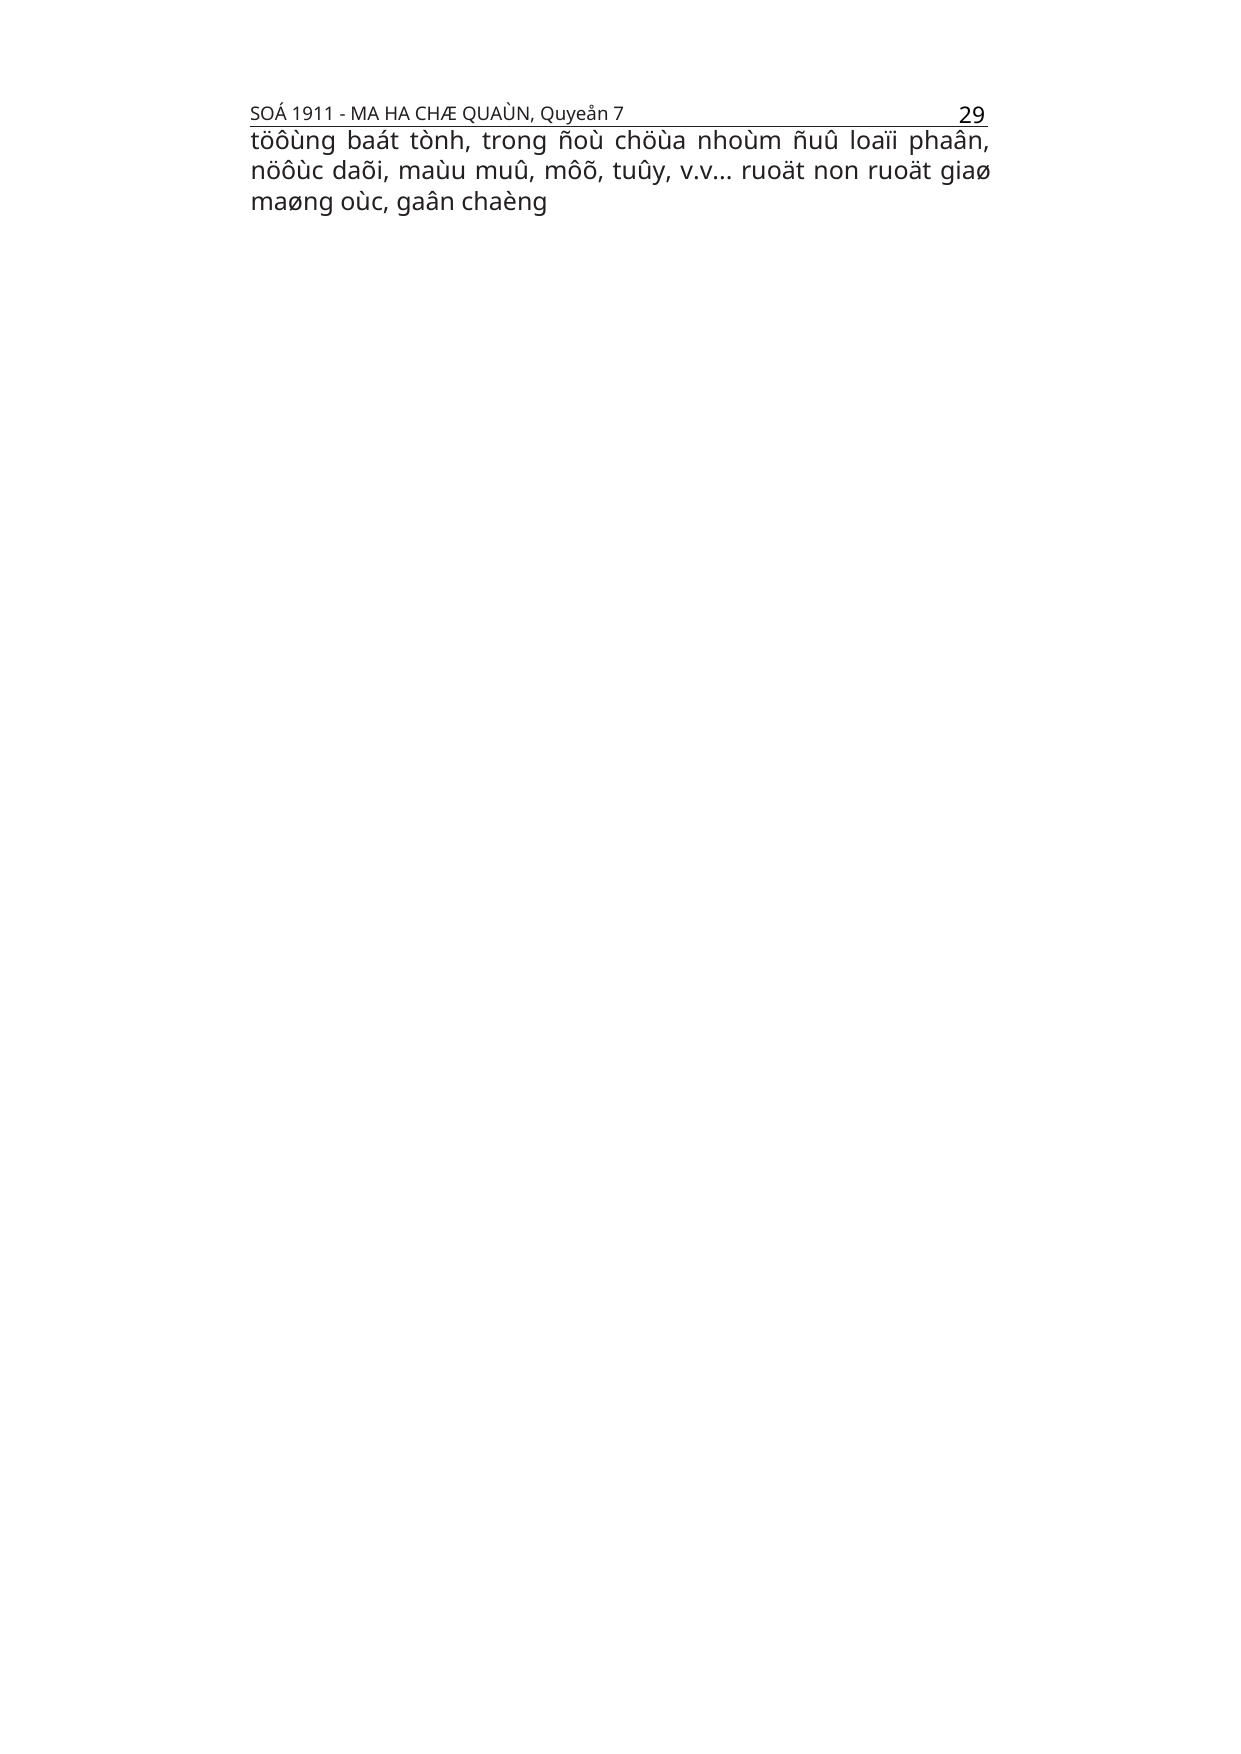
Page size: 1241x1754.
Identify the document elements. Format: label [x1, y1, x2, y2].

text [250, 125, 991, 218]
